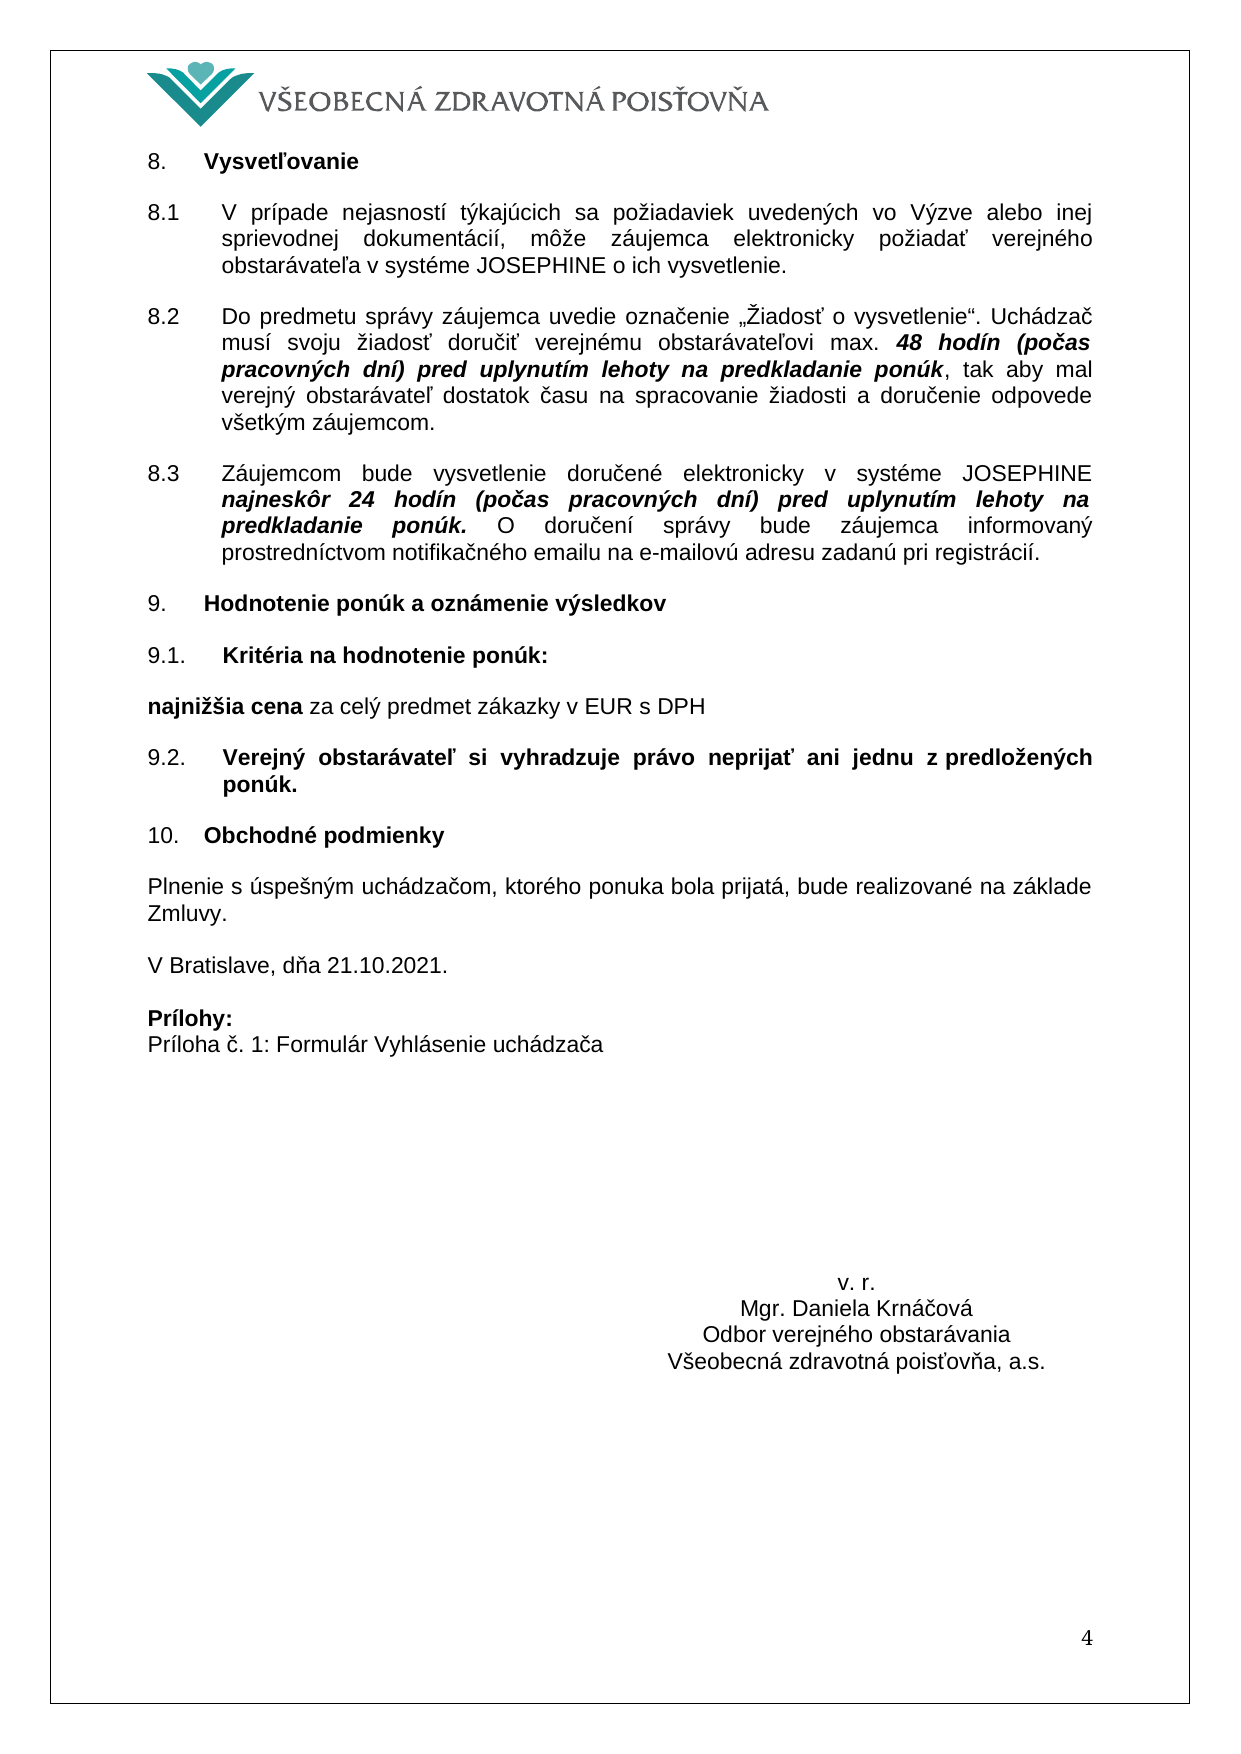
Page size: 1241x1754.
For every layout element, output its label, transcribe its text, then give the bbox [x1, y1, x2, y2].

text Mgr. Daniela Krnáčová [620, 1295, 1093, 1321]
text najnižšia cena za celý predmet zákazky v EUR s DPH [147, 693, 1093, 719]
text V Bratislave, dňa 21.10.2021. [147, 952, 1093, 979]
text Plnenie s úspešným uchádzačom, ktorého ponuka bola prijatá, bude realizované na základe Zmluvy. [147, 873, 1093, 926]
list Hodnotenie ponúk a oznámenie výsledkov [147, 590, 1093, 617]
text Odbor verejného obstarávania [620, 1321, 1093, 1348]
list Do predmetu správy záujemca uvedie označenie „Žiadosť o vysvetlenie“. Uchádzač musí svoju žiadosť doručiť verejnému obstarávateľovi max. 48 hodín (počas pracovných dní) pred uplynutím lehoty na predkladanie ponúk, tak aby mal verejný obstarávateľ dostatok času na spracovanie žiadosti a doručenie odpovede všetkým záujemcom. [147, 303, 1093, 435]
text Všeobecná zdravotná poisťovňa, a.s. [620, 1348, 1093, 1374]
list Záujemcom bude vysvetlenie doručené elektronicky v systéme JOSEPHINE najneskôr 24 hodín (počas pracovných dní) pred uplynutím lehoty na predkladanie ponúk. O doručení správy bude záujemca informovaný prostredníctvom notifikačného emailu na e-mailovú adresu zadanú pri registrácií. [147, 460, 1093, 565]
list Verejný obstarávateľ si vyhradzuje právo neprijať ani jednu z predložených ponúk. [147, 744, 1093, 797]
list V prípade nejasností týkajúcich sa požiadaviek uvedených vo Výzve alebo inej sprievodnej dokumentácií, môže záujemca elektronicky požiadať verejného obstarávateľa v systéme JOSEPHINE o ich vysvetlenie. [147, 199, 1093, 278]
list Kritéria na hodnotenie ponúk: [147, 642, 1093, 668]
list Vysvetľovanie [147, 148, 1093, 174]
text Príloha č. 1: Formulár Vyhlásenie uchádzača [147, 1031, 1093, 1058]
text v. r. [620, 1269, 1093, 1295]
text Prílohy: [147, 1005, 1093, 1031]
list Obchodné podmienky [147, 822, 1093, 848]
